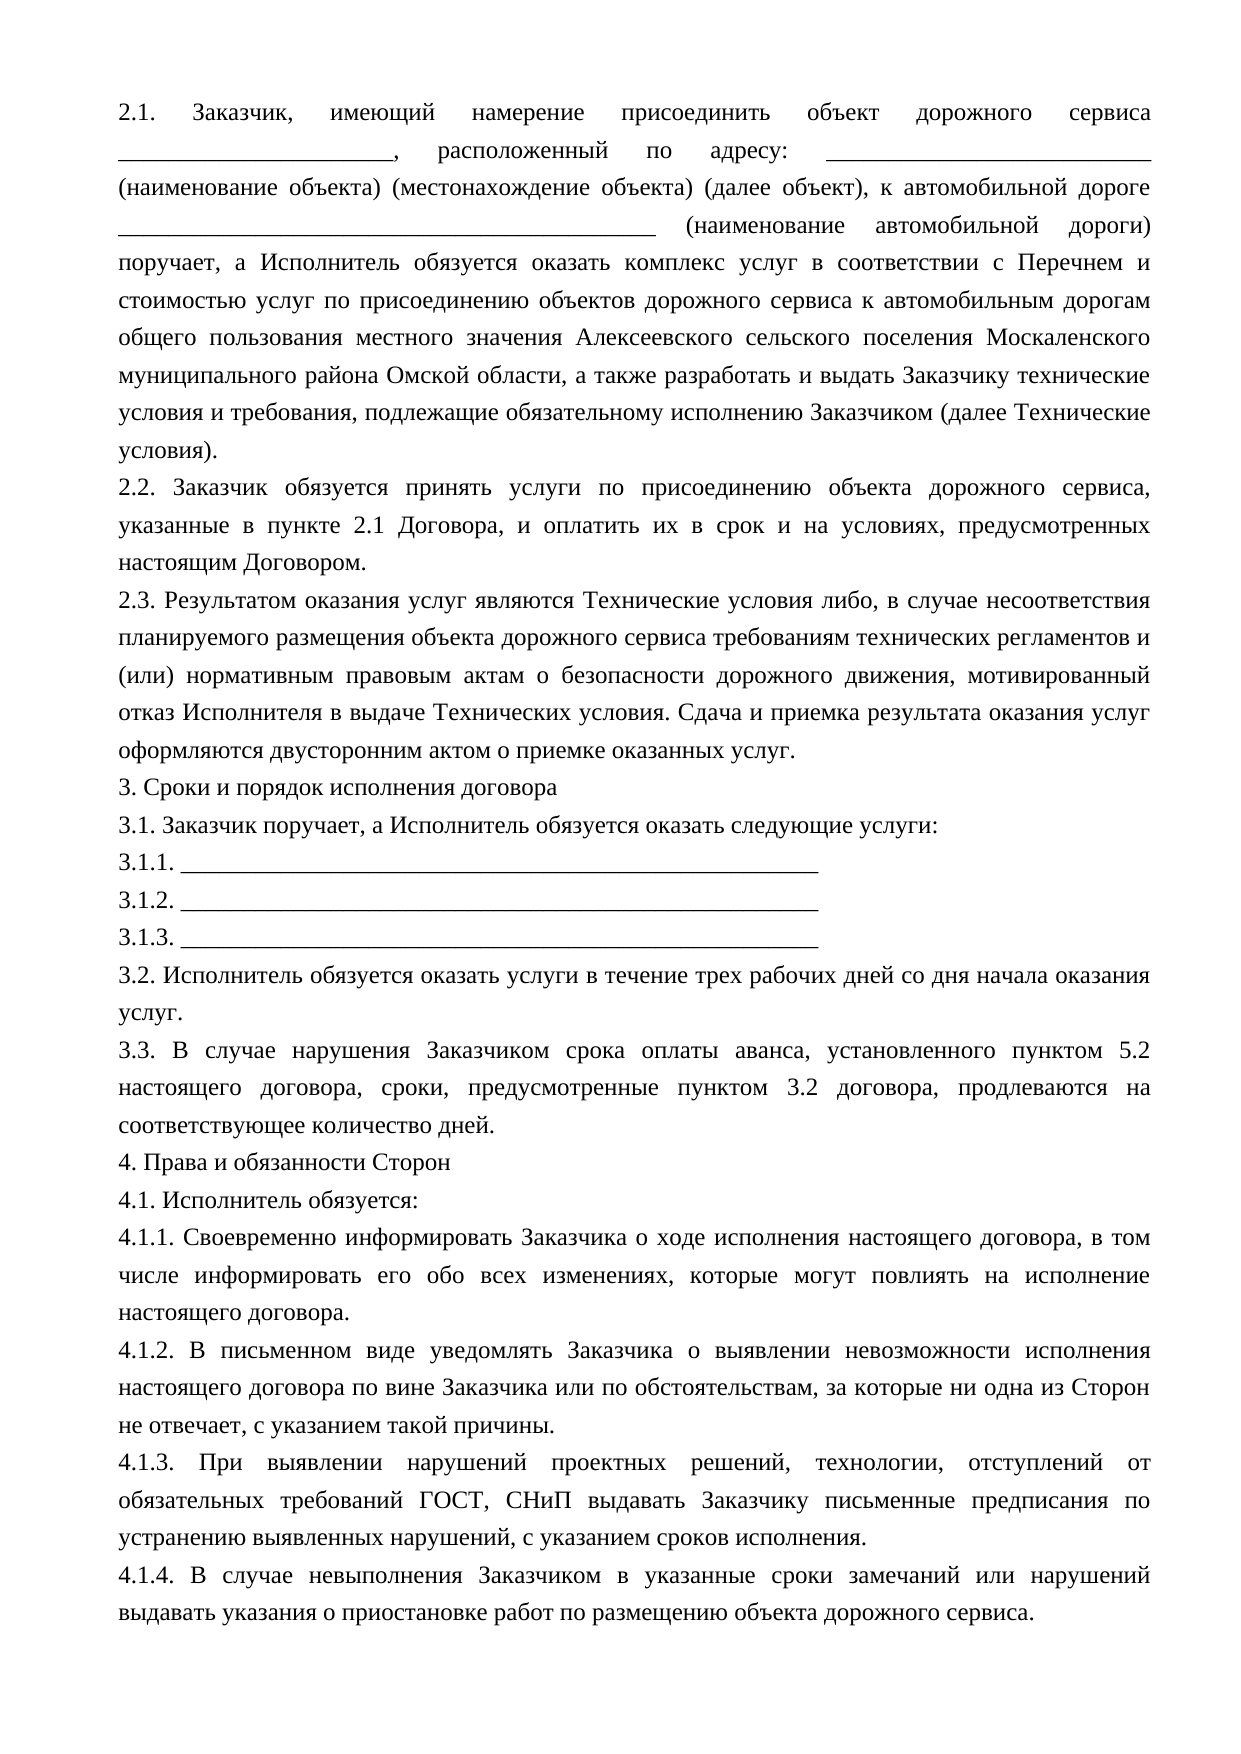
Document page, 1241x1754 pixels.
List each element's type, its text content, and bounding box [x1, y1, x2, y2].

text 4.1.1. Своевременно информировать Заказчика о ходе исполнения настоящего договора, в том числе информировать его обо всех изменениях, которые могут повлиять на исполнение настоящего договора. [118, 1214, 1152, 1326]
text 4.1.2. В письменном виде уведомлять Заказчика о выявлении невозможности исполнения настоящего договора по вине Заказчика или по обстоятельствам, за которые ни одна из Сторон не отвечает, с указанием такой причины. [118, 1326, 1152, 1439]
text 3.1.1. ___________________________________________________ [118, 839, 1152, 876]
text 4. Права и обязанности Сторон [118, 1139, 1152, 1176]
text 3.1.2. ___________________________________________________ [118, 876, 1152, 914]
text 3.1.3. ___________________________________________________ [118, 914, 1152, 951]
text 2.2. Заказчик обязуется принять услуги по присоединению объекта дорожного сервиса, указанные в пункте 2.1 Договора, и оплатить их в срок и на условиях, предусмотренных настоящим Договором. [118, 464, 1152, 576]
text 3.3. В случае нарушения Заказчиком срока оплаты аванса, установленного пунктом 5.2 настоящего договора, сроки, предусмотренные пунктом 3.2 договора, продлеваются на соответствующее количество дней. [118, 1026, 1152, 1139]
text 3.1. Заказчик поручает, а Исполнитель обязуется оказать следующие услуги: [118, 801, 1152, 839]
text 4.1.4. В случае невыполнения Заказчиком в указанные сроки замечаний или нарушений выдавать указания о приостановке работ по размещению объекта дорожного сервиса. [118, 1551, 1152, 1626]
text 3. Сроки и порядок исполнения договора [118, 764, 1152, 801]
text 3.2. Исполнитель обязуется оказать услуги в течение трех рабочих дней со дня начала оказания услуг. [118, 951, 1152, 1026]
text 2.3. Результатом оказания услуг являются Технические условия либо, в случае несоответствия планируемого размещения объекта дорожного сервиса требованиям технических регламентов и (или) нормативным правовым актам о безопасности дорожного движения, мотивированный отказ Исполнителя в выдаче Технических условия. Сдача и приемка результата оказания услуг оформляются двусторонним актом о приемке оказанных услуг. [118, 576, 1152, 764]
text 4.1. Исполнитель обязуется: [118, 1176, 1152, 1214]
text 4.1.3. При выявлении нарушений проектных решений, технологии, отступлений от обязательных требований ГОСТ, СНиП выдавать Заказчику письменные предписания по устранению выявленных нарушений, с указанием сроков исполнения. [118, 1439, 1152, 1551]
text 2.1. Заказчик, имеющий намерение присоединить объект дорожного сервиса ______________________, расположенный по адресу: __________________________ (наименование объекта) (местонахождение объекта) (далее объект), к автомобильной дороге ___________________________________________ (наименование автомобильной дороги) поручает, а Исполнитель обязуется оказать комплекс услуг в соответствии с Перечнем и стоимостью услуг по присоединению объектов дорожного сервиса к автомобильным дорогам общего пользования местного значения Алексеевского сельского поселения Москаленского муниципального района Омской области, а также разработать и выдать Заказчику технические условия и требования, подлежащие обязательному исполнению Заказчиком (далее Технические условия). [118, 89, 1152, 464]
